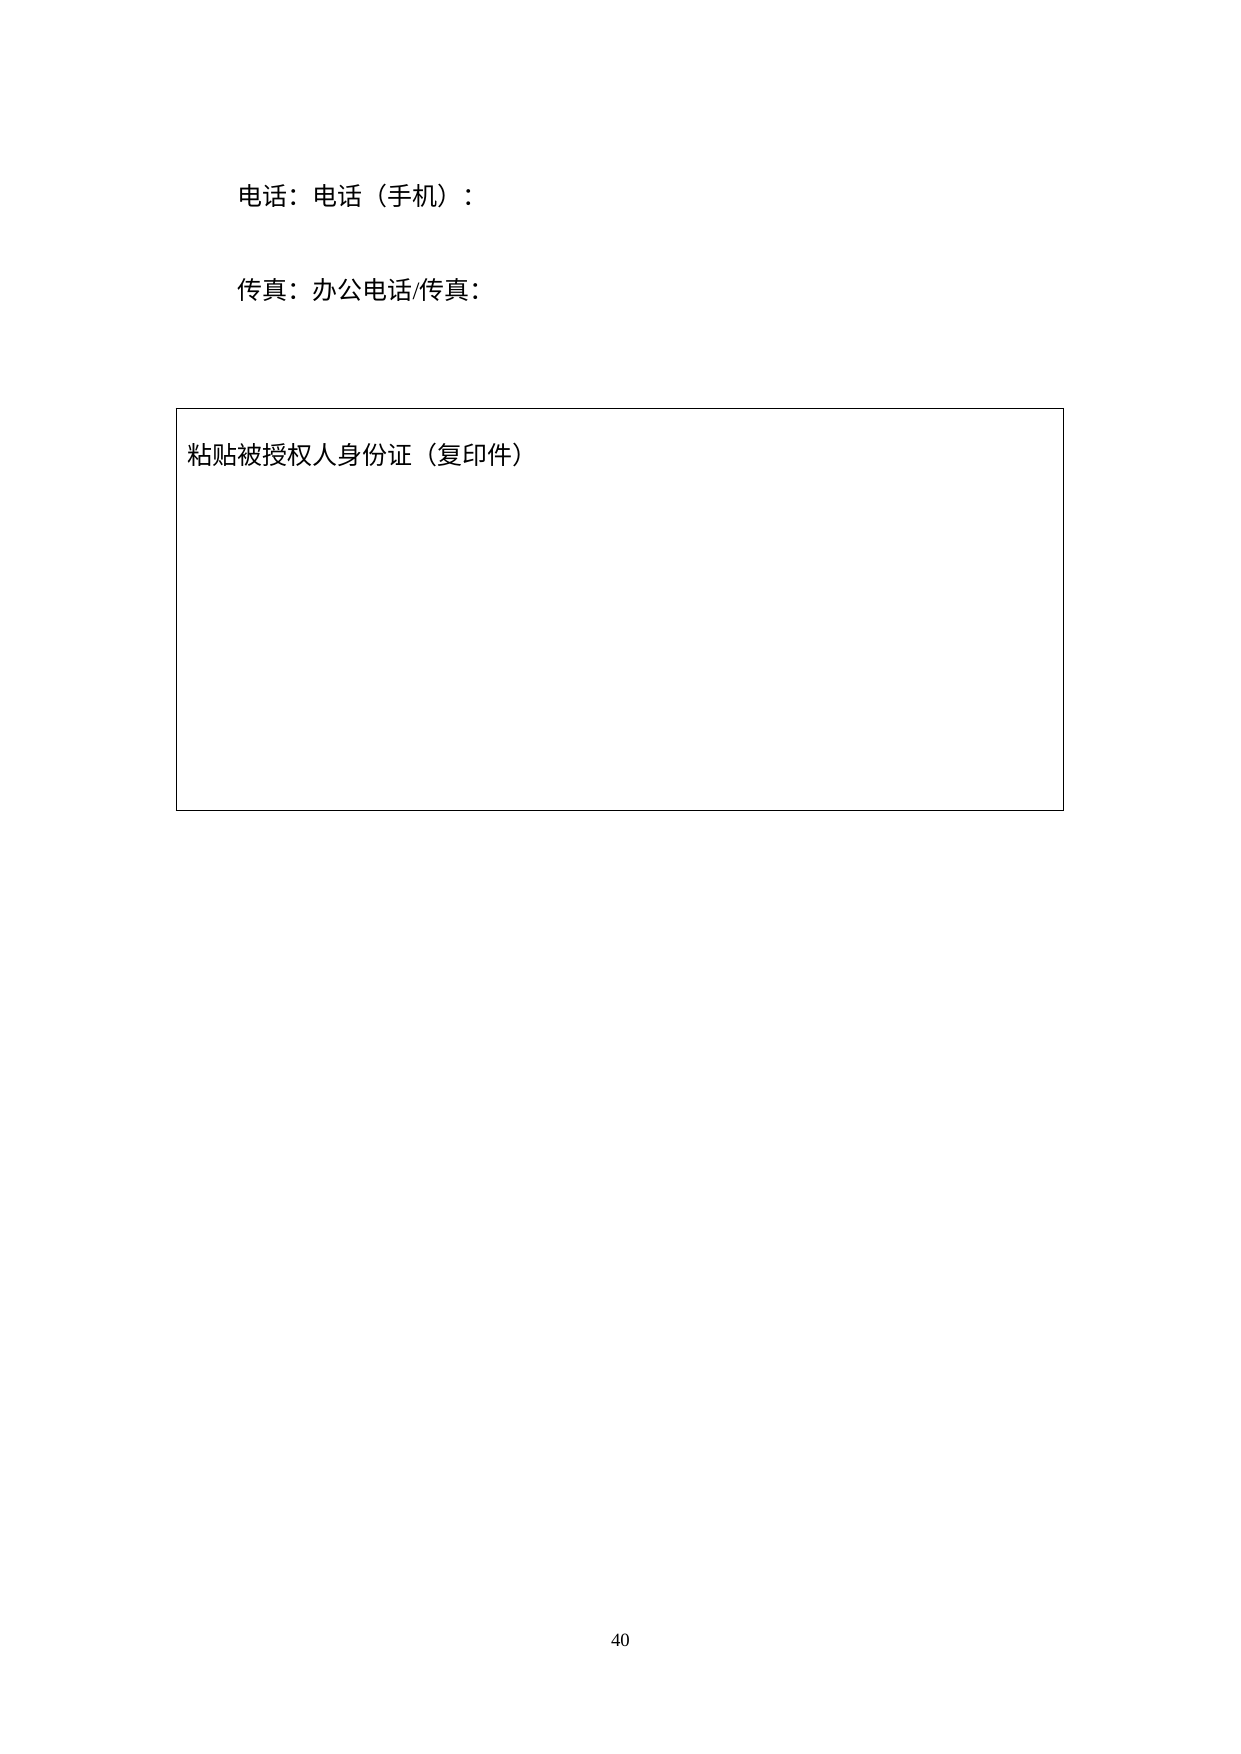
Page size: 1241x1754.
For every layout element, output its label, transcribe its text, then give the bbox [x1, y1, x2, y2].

table_header 粘贴被授权人身份证（复印件） [177, 409, 1063, 810]
text 传真：办公电话/传真： [187, 256, 1053, 321]
text 电话：电话（手机）： [187, 162, 1053, 227]
